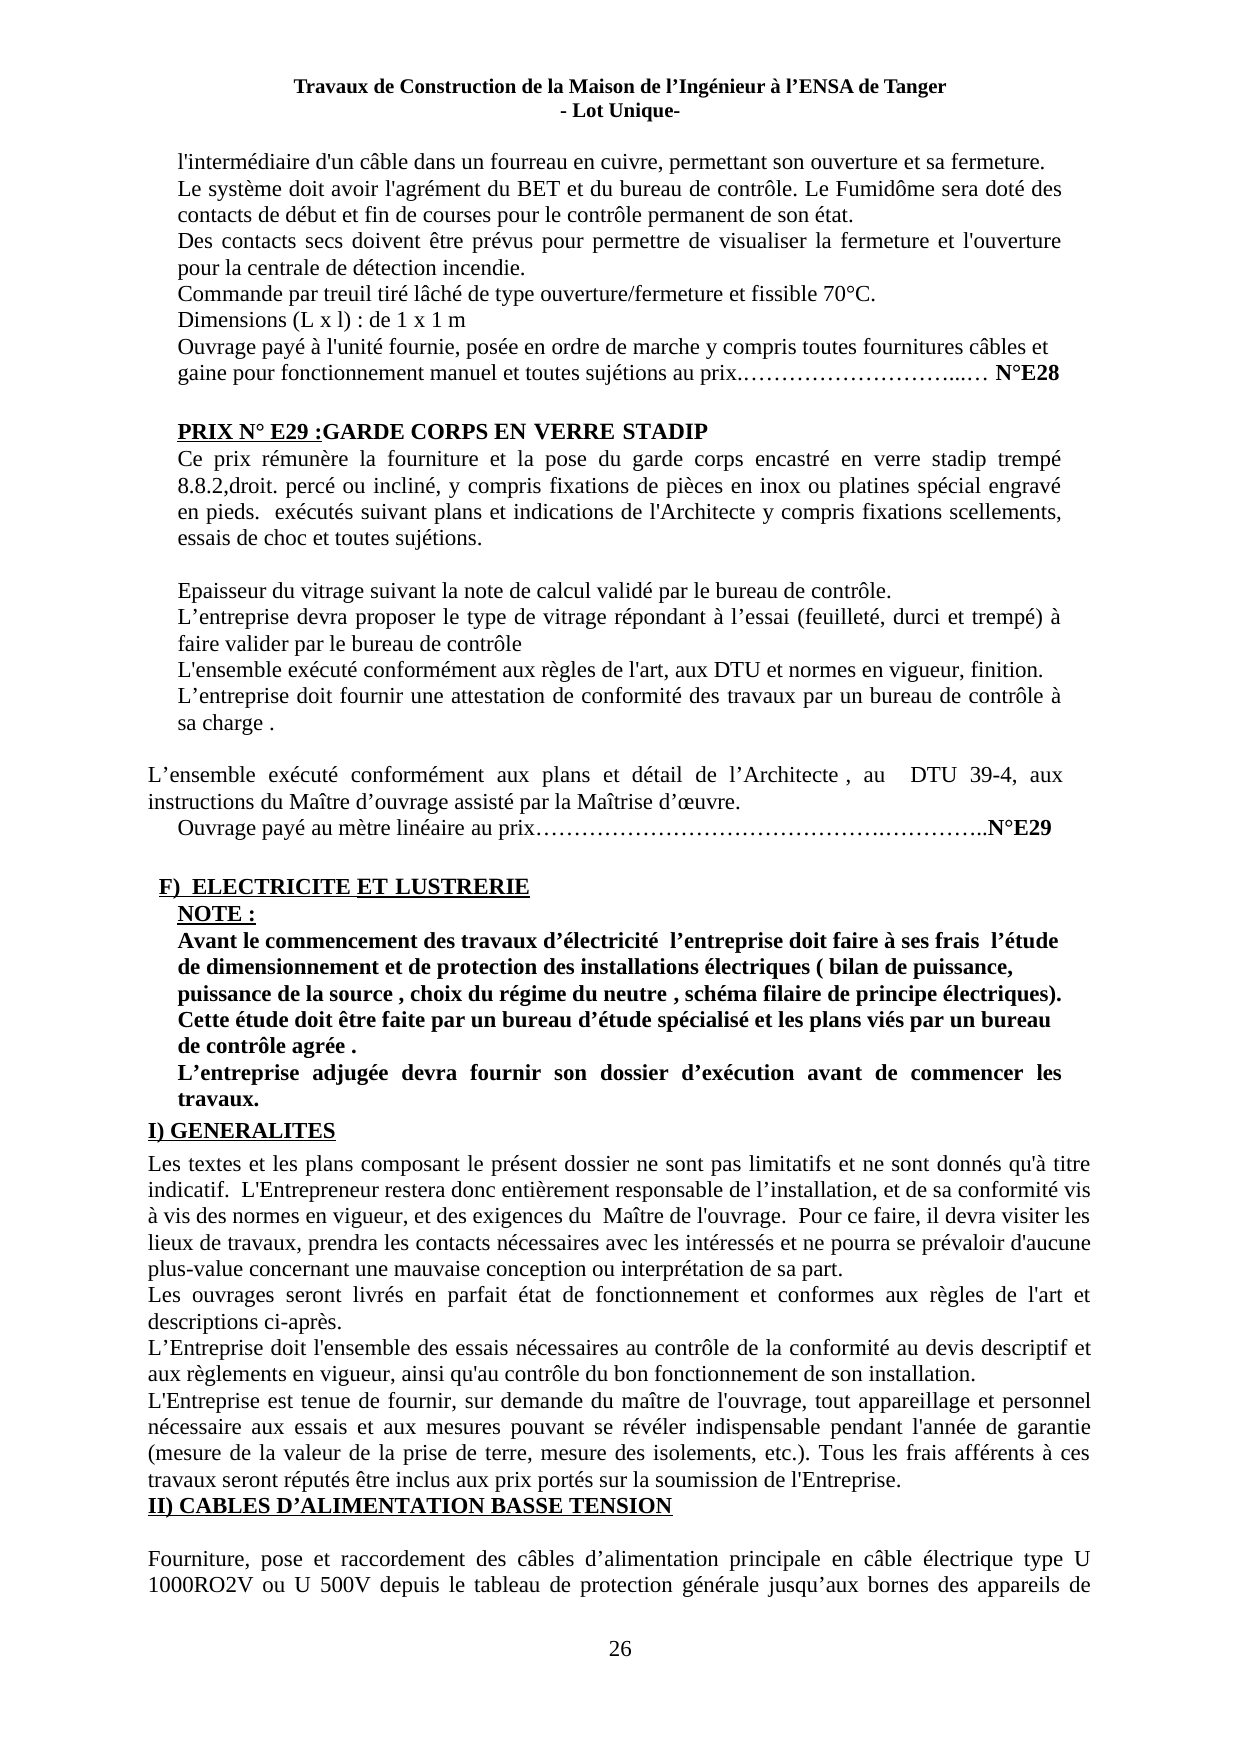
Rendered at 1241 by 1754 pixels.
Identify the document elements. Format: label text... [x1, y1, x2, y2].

text Des contacts secs doivent être prévus pour permettre de visualiser la fermeture et l'ouverture pour la centrale de détection incendie. [177, 227, 1063, 280]
text L’entreprise devra proposer le type de vitrage répondant à l’essai (feuilleté, durci et trempé) à faire valider par le bureau de contrôle [177, 603, 1063, 656]
text Commande par treuil tiré lâché de type ouverture/fermeture et fissible 70°C. [177, 280, 1063, 306]
text Les ouvrages seront livrés en parfait état de fonctionnement et conformes aux règles de l'art et descriptions ci-après. [148, 1281, 1093, 1334]
text L’entreprise doit fournir une attestation de conformité des travaux par un bureau de contrôle à sa charge . [177, 682, 1063, 735]
text I) GENERALITES [148, 1117, 1093, 1144]
text Dimensions (L x l) : de 1 x 1 m [177, 306, 1063, 333]
text Le système doit avoir l'agrément du BET et du bureau de contrôle. Le Fumidôme sera doté des contacts de début et fin de courses pour le contrôle permanent de son état. [177, 174, 1063, 227]
text F) ELECTRICITE et lustrerie [159, 867, 1063, 901]
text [148, 1545, 1093, 1598]
text L'Entreprise est tenue de fournir, sur demande du maître de l'ouvrage, tout appareillage et personnel nécessaire aux essais et aux mesures pouvant se révéler indispensable pendant l'année de garantie (mesure de la valeur de la prise de terre, mesure des isolements, etc.). Tous les frais afférents à ces travaux seront réputés être inclus aux prix portés sur la soumission de l'Entreprise. [148, 1387, 1093, 1492]
text L’entreprise adjugée devra fournir son dossier d’exécution avant de commencer les travaux. [177, 1059, 1063, 1111]
text L’ensemble exécuté conformément aux plans et détail de l’Architecte , au DTU 39-4, aux instructions du Maître d’ouvrage assisté par la Maîtrise d’œuvre. [148, 762, 1063, 814]
text Ce prix rémunère la fourniture et la pose du garde corps encastré en verre stadip trempé 8.8.2,droit. percé ou incliné, y compris fixations de pièces en inox ou platines spécial engravé en pieds. exécutés suivant plans et indications de l'Architecte y compris fixations scellements, essais de choc et toutes sujétions. [177, 445, 1063, 551]
text L'ensemble exécuté conformément aux règles de l'art, aux DTU et normes en vigueur, finition. [177, 656, 1063, 682]
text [177, 148, 1063, 174]
text Epaisseur du vitrage suivant la note de calcul validé par le bureau de contrôle. [177, 577, 1063, 603]
text Ouvrage payé au mètre linéaire au prix……………………………………….…………..N°E29 [177, 814, 1093, 841]
text II) CABLES D’ALIMENTATION BASSE TENSION [148, 1492, 1093, 1518]
text Ouvrage payé à l'unité fournie, posée en ordre de marche y compris toutes fournitures câbles et gaine pour fonctionnement manuel et toutes sujétions au prix.………………………...… N°E28 [177, 333, 1063, 385]
text Les textes et les plans composant le présent dossier ne sont pas limitatifs et ne sont donnés qu'à titre indicatif. L'Entrepreneur restera donc entièrement responsable de l’installation, et de sa conformité vis à vis des normes en vigueur, et des exigences du Maître de l'ouvrage. Pour ce faire, il devra visiter les lieux de travaux, prendra les contacts nécessaires avec les intéressés et ne pourra se prévaloir d'aucune plus-value concernant une mauvaise conception ou interprétation de sa part. [148, 1149, 1093, 1281]
text Avant le commencement des travaux d’électricité l’entreprise doit faire à ses frais l’étude de dimensionnement et de protection des installations électriques ( bilan de puissance, puissance de la source , choix du régime du neutre , schéma filaire de principe électriques). [177, 927, 1063, 1006]
text PRIX N° E29 :GARDE CORPS en verre stadip [177, 412, 1063, 445]
text Cette étude doit être faite par un bureau d’étude spécialisé et les plans viés par un bureau de contrôle agrée . [177, 1006, 1063, 1059]
text L’Entreprise doit l'ensemble des essais nécessaires au contrôle de la conformité au devis descriptif et aux règlements en vigueur, ainsi qu'au contrôle du bon fonctionnement de son installation. [148, 1334, 1093, 1387]
text NOTE : [177, 901, 1063, 927]
